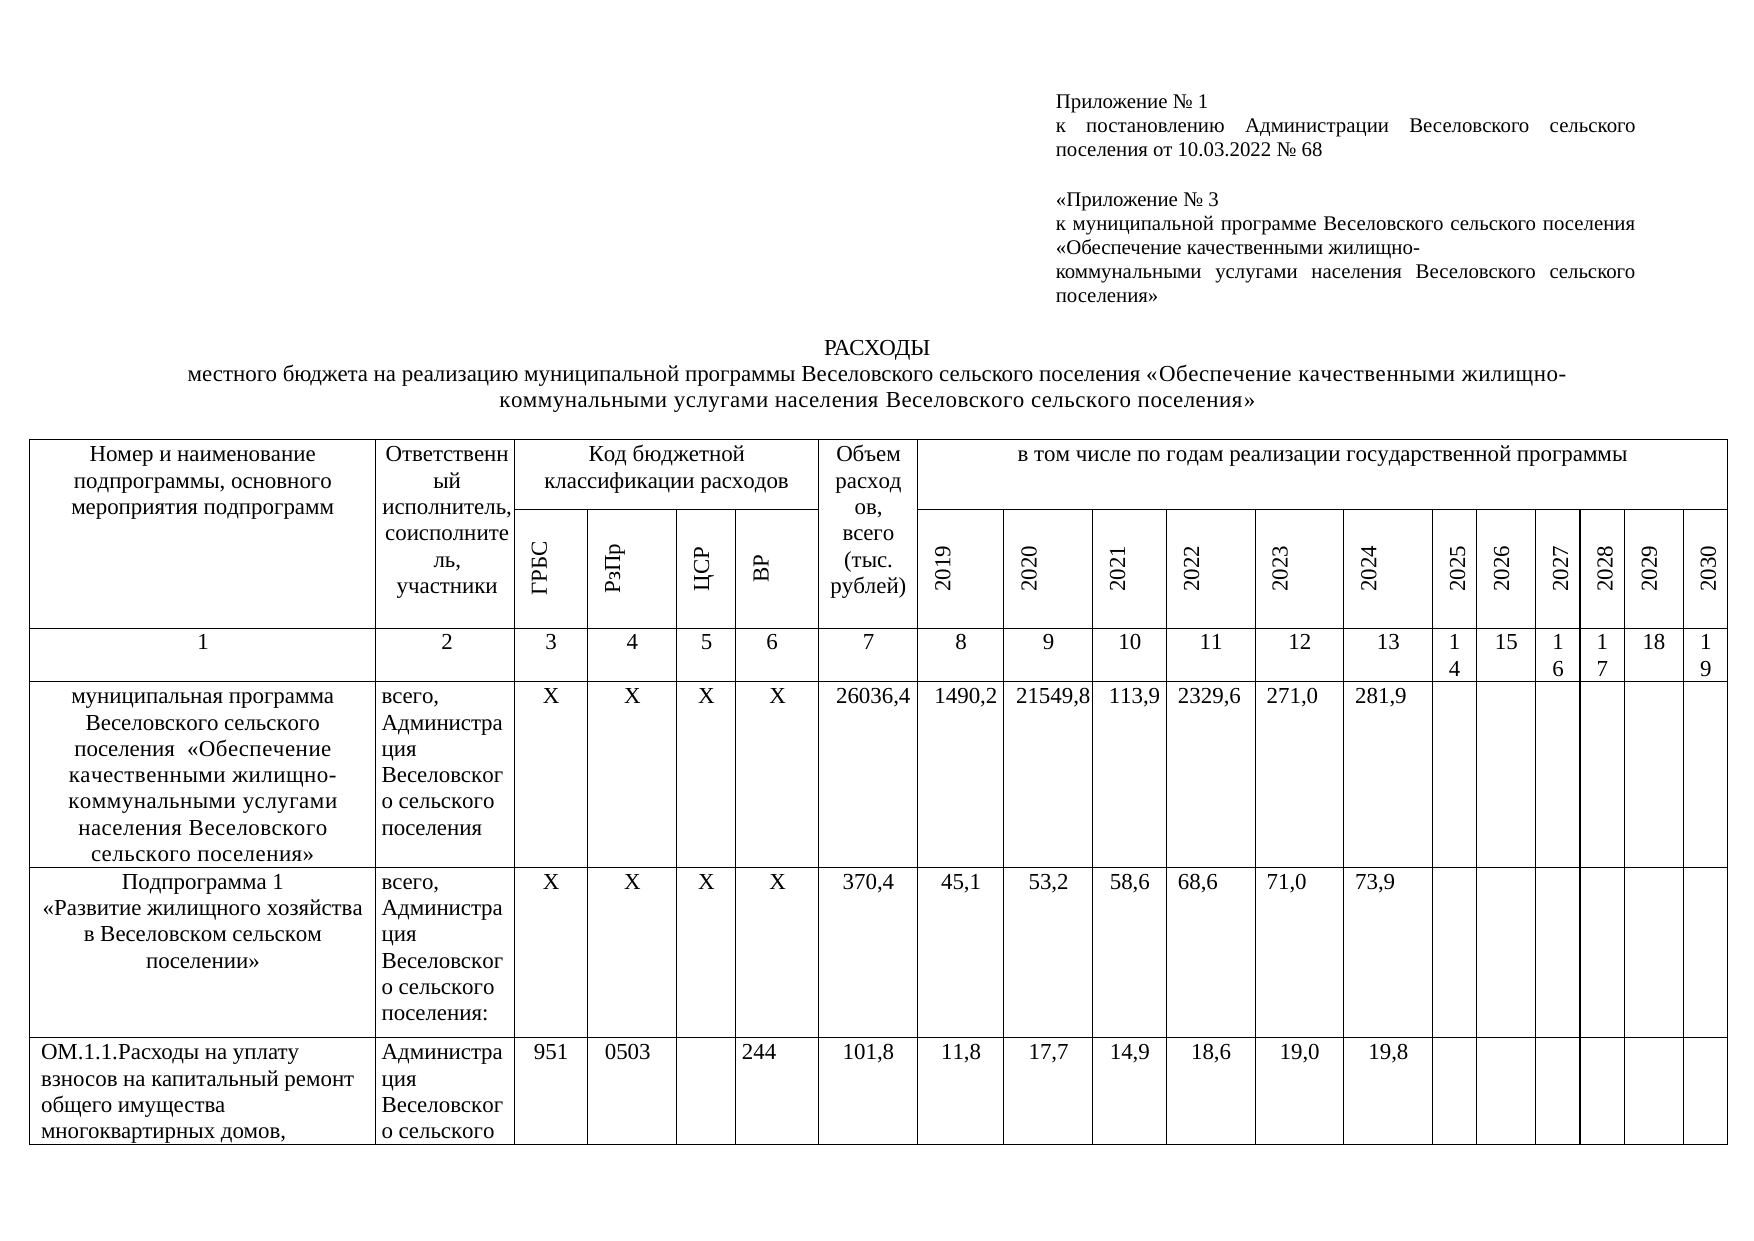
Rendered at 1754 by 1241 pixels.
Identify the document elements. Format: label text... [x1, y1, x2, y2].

table_cell X [588, 682, 676, 867]
table_cell 73,9 [1344, 868, 1432, 1037]
table_cell [1684, 868, 1727, 1037]
table_header в том числе по годам реализации государственной программы [918, 440, 1727, 509]
table_cell 26036,4 [819, 682, 917, 867]
table_header Номер и наименование подпрограммы, основного мероприятия подпрограмм [30, 440, 375, 627]
table_cell 2027 [1536, 510, 1579, 627]
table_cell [30, 1038, 375, 1144]
table_cell [1536, 1038, 1579, 1144]
table_cell 2019 [918, 510, 1003, 627]
table_cell 113,9 [1093, 682, 1166, 867]
table_cell X [736, 682, 818, 867]
table_cell 4 [588, 629, 676, 681]
table_cell 13 [1344, 629, 1432, 681]
table_cell 18 [1625, 629, 1683, 681]
table_cell [1536, 682, 1579, 867]
table_cell 68,6 [1167, 868, 1255, 1037]
table_cell 2029 [1625, 510, 1683, 627]
text к постановлению Администрации Веселовского сельского поселения от 10.03.2022 № 68 [1056, 113, 1636, 161]
table_cell 6 [736, 629, 818, 681]
table_cell 11 [1167, 629, 1255, 681]
table_cell 2030 [1684, 510, 1727, 627]
table_cell всего, Администрация Веселовского сельского поселения [376, 682, 514, 867]
table_cell [1581, 1038, 1624, 1144]
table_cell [376, 1038, 514, 1144]
table_cell 2025 [1433, 510, 1476, 627]
table_cell ЦСР [677, 510, 735, 627]
table_cell ГРБС [515, 510, 587, 627]
table_cell 370,4 [819, 868, 917, 1037]
table_cell 12 [1256, 629, 1343, 681]
table_cell 3 [515, 629, 587, 681]
table_cell X [677, 682, 735, 867]
table_cell [1625, 1038, 1683, 1144]
table_cell 15 [1477, 629, 1535, 681]
table_cell [1477, 868, 1535, 1037]
table_cell 71,0 [1256, 868, 1343, 1037]
text «Приложение № 3 [1056, 187, 1636, 211]
table_cell 18,6 [1167, 1038, 1255, 1144]
table_cell 7 [819, 629, 917, 681]
table_cell 16 [1536, 629, 1579, 681]
table_cell 2020 [1004, 510, 1092, 627]
table_cell 21549,8 [1004, 682, 1092, 867]
table_cell муниципальная программа Веселовского сельского поселения «Обеспечение качественными жилищно-коммунальными услугами населения Веселовского сельского поселения» [30, 682, 375, 867]
table_cell 951 [515, 1038, 587, 1144]
table_cell 14,9 [1093, 1038, 1166, 1144]
table_cell 244 [736, 1038, 818, 1144]
table_cell 2329,6 [1167, 682, 1255, 867]
table_cell [1684, 1038, 1727, 1144]
table_cell 10 [1093, 629, 1166, 681]
table_cell X [677, 868, 735, 1037]
table_cell 1 [30, 629, 375, 681]
table_cell 8 [918, 629, 1003, 681]
table_cell [1684, 682, 1727, 867]
table_header Объем расходов, всего (тыс. рублей) [819, 440, 917, 627]
table_cell [1433, 682, 1476, 867]
table_cell 17 [1581, 629, 1624, 681]
table_cell 2022 [1167, 510, 1255, 627]
table_cell 2028 [1581, 510, 1624, 627]
table_cell 101,8 [819, 1038, 917, 1144]
table_cell 2021 [1093, 510, 1166, 627]
table_cell 53,2 [1004, 868, 1092, 1037]
table_cell [1433, 868, 1476, 1037]
table_cell [677, 1038, 735, 1144]
table_cell [1625, 682, 1683, 867]
table_cell РзПр [588, 510, 676, 627]
table_cell X [515, 868, 587, 1037]
table_cell 19,8 [1344, 1038, 1432, 1144]
table_cell [1625, 868, 1683, 1037]
text Приложение № 1 [1056, 89, 1636, 113]
table_cell [1433, 1038, 1476, 1144]
table_cell 9 [1004, 629, 1092, 681]
table_cell [1581, 868, 1624, 1037]
table_cell 2 [376, 629, 514, 681]
table_header Ответственный исполнитель, соисполнитель, участники [376, 440, 514, 627]
table_cell 281,9 [1344, 682, 1432, 867]
text к муниципальной программе Веселовского сельского поселения «Обеспечение качественными жилищно- [1056, 211, 1636, 259]
table_cell X [515, 682, 587, 867]
table_cell 271,0 [1256, 682, 1343, 867]
table_cell ВР [736, 510, 818, 627]
table_cell [1477, 682, 1535, 867]
table_cell 1490,2 [918, 682, 1003, 867]
table_cell всего, Администрация Веселовского сельского поселения: [376, 868, 514, 1037]
table_header Код бюджетной классификации расходов [515, 440, 818, 509]
table_cell 19 [1684, 629, 1727, 681]
text местного бюджета на реализацию муниципальной программы Веселовского сельского поселения «Обеспечение качественными жилищно-коммунальными услугами населения Веселовского сельского поселения» [118, 360, 1636, 413]
text коммунальными услугами населения Веселовского сельского поселения» [1056, 259, 1636, 307]
table_cell 0503 [588, 1038, 676, 1144]
table_cell X [588, 868, 676, 1037]
table_cell [1536, 868, 1579, 1037]
table_cell [1581, 682, 1624, 867]
table_cell 58,6 [1093, 868, 1166, 1037]
table_cell 19,0 [1256, 1038, 1343, 1144]
text РАСХОДЫ [118, 334, 1636, 360]
table_cell 14 [1433, 629, 1476, 681]
table_cell 5 [677, 629, 735, 681]
table_cell 2024 [1344, 510, 1432, 627]
table_cell 2026 [1477, 510, 1535, 627]
table_cell 2023 [1256, 510, 1343, 627]
table_cell [1477, 1038, 1535, 1144]
table_cell 17,7 [1004, 1038, 1092, 1144]
table_cell X [736, 868, 818, 1037]
table_cell 45,1 [918, 868, 1003, 1037]
table_cell 11,8 [918, 1038, 1003, 1144]
table_cell Подпрограмма 1 «Развитие жилищного хозяйства в Веселовском сельском поселении» [30, 868, 375, 1037]
